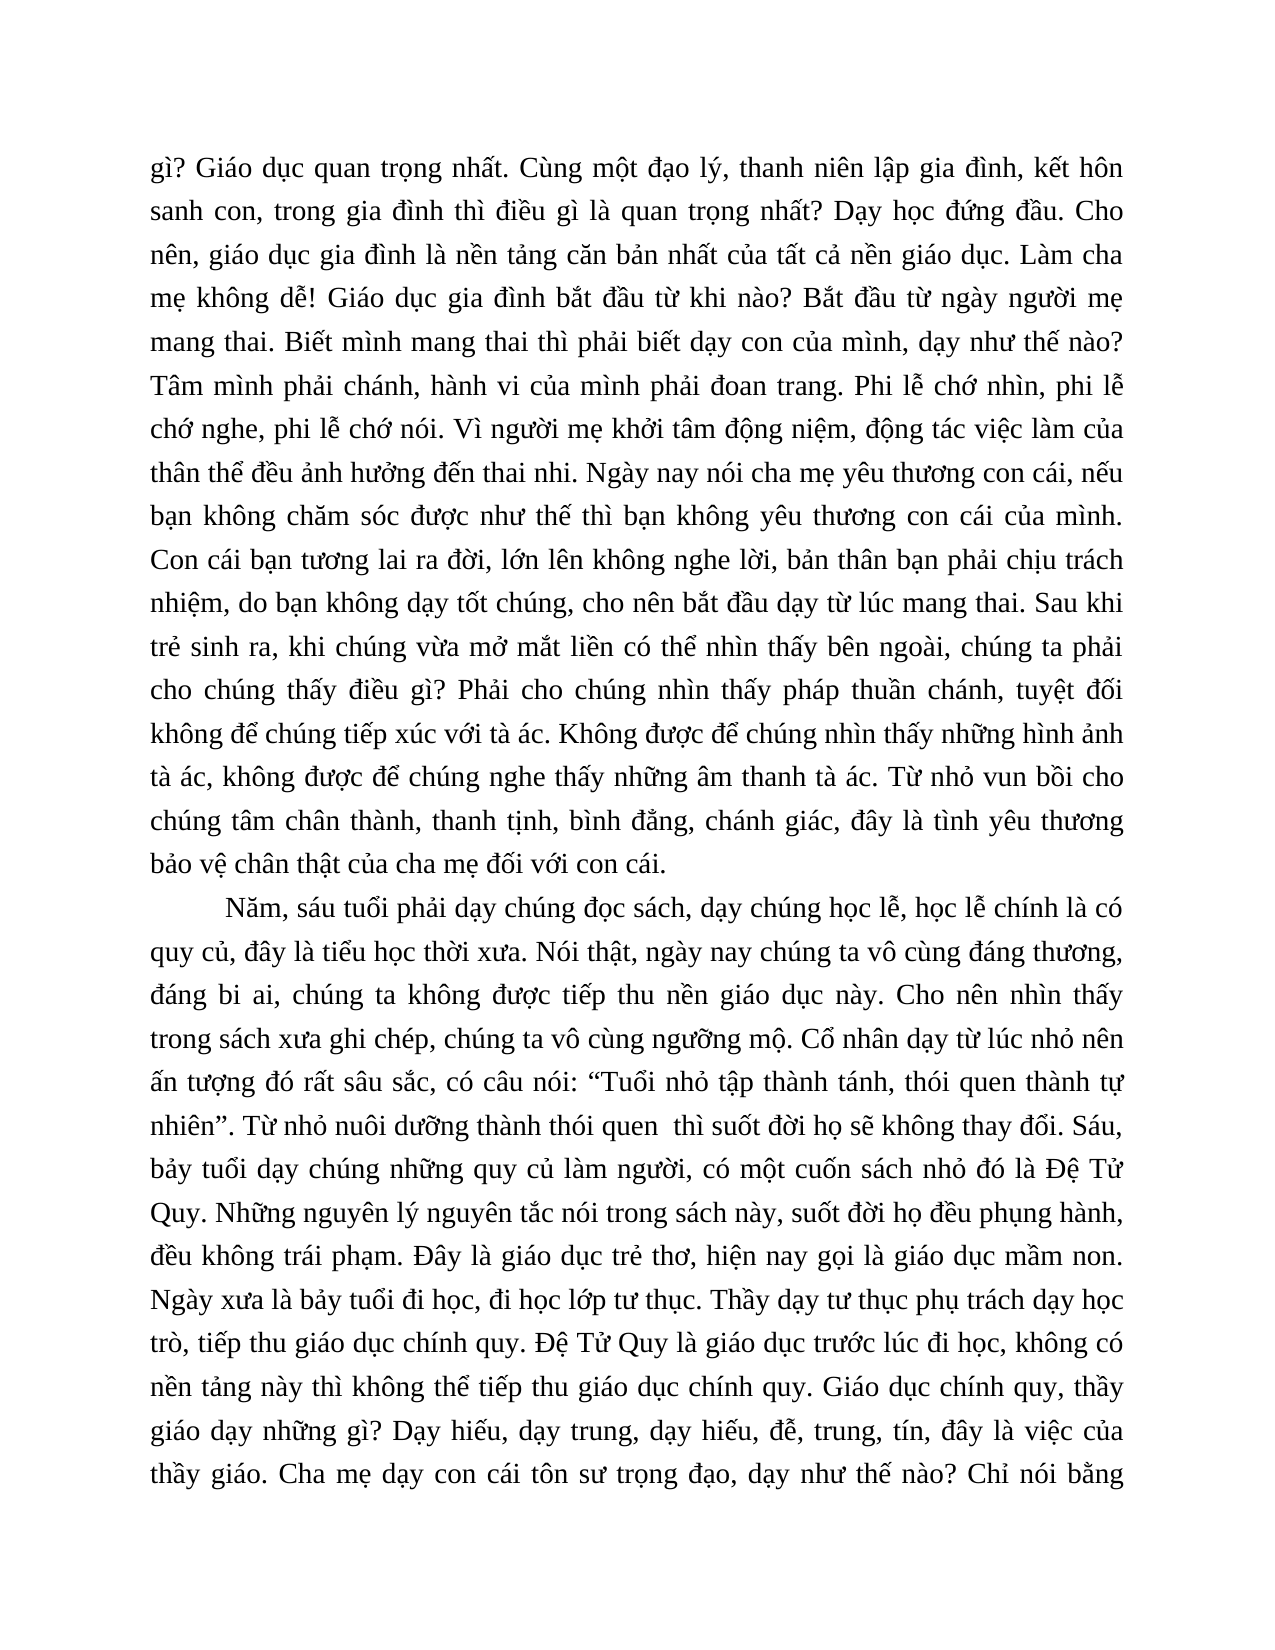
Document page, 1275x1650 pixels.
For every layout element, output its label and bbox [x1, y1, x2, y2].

text [150, 890, 1125, 1490]
text [150, 150, 1125, 880]
